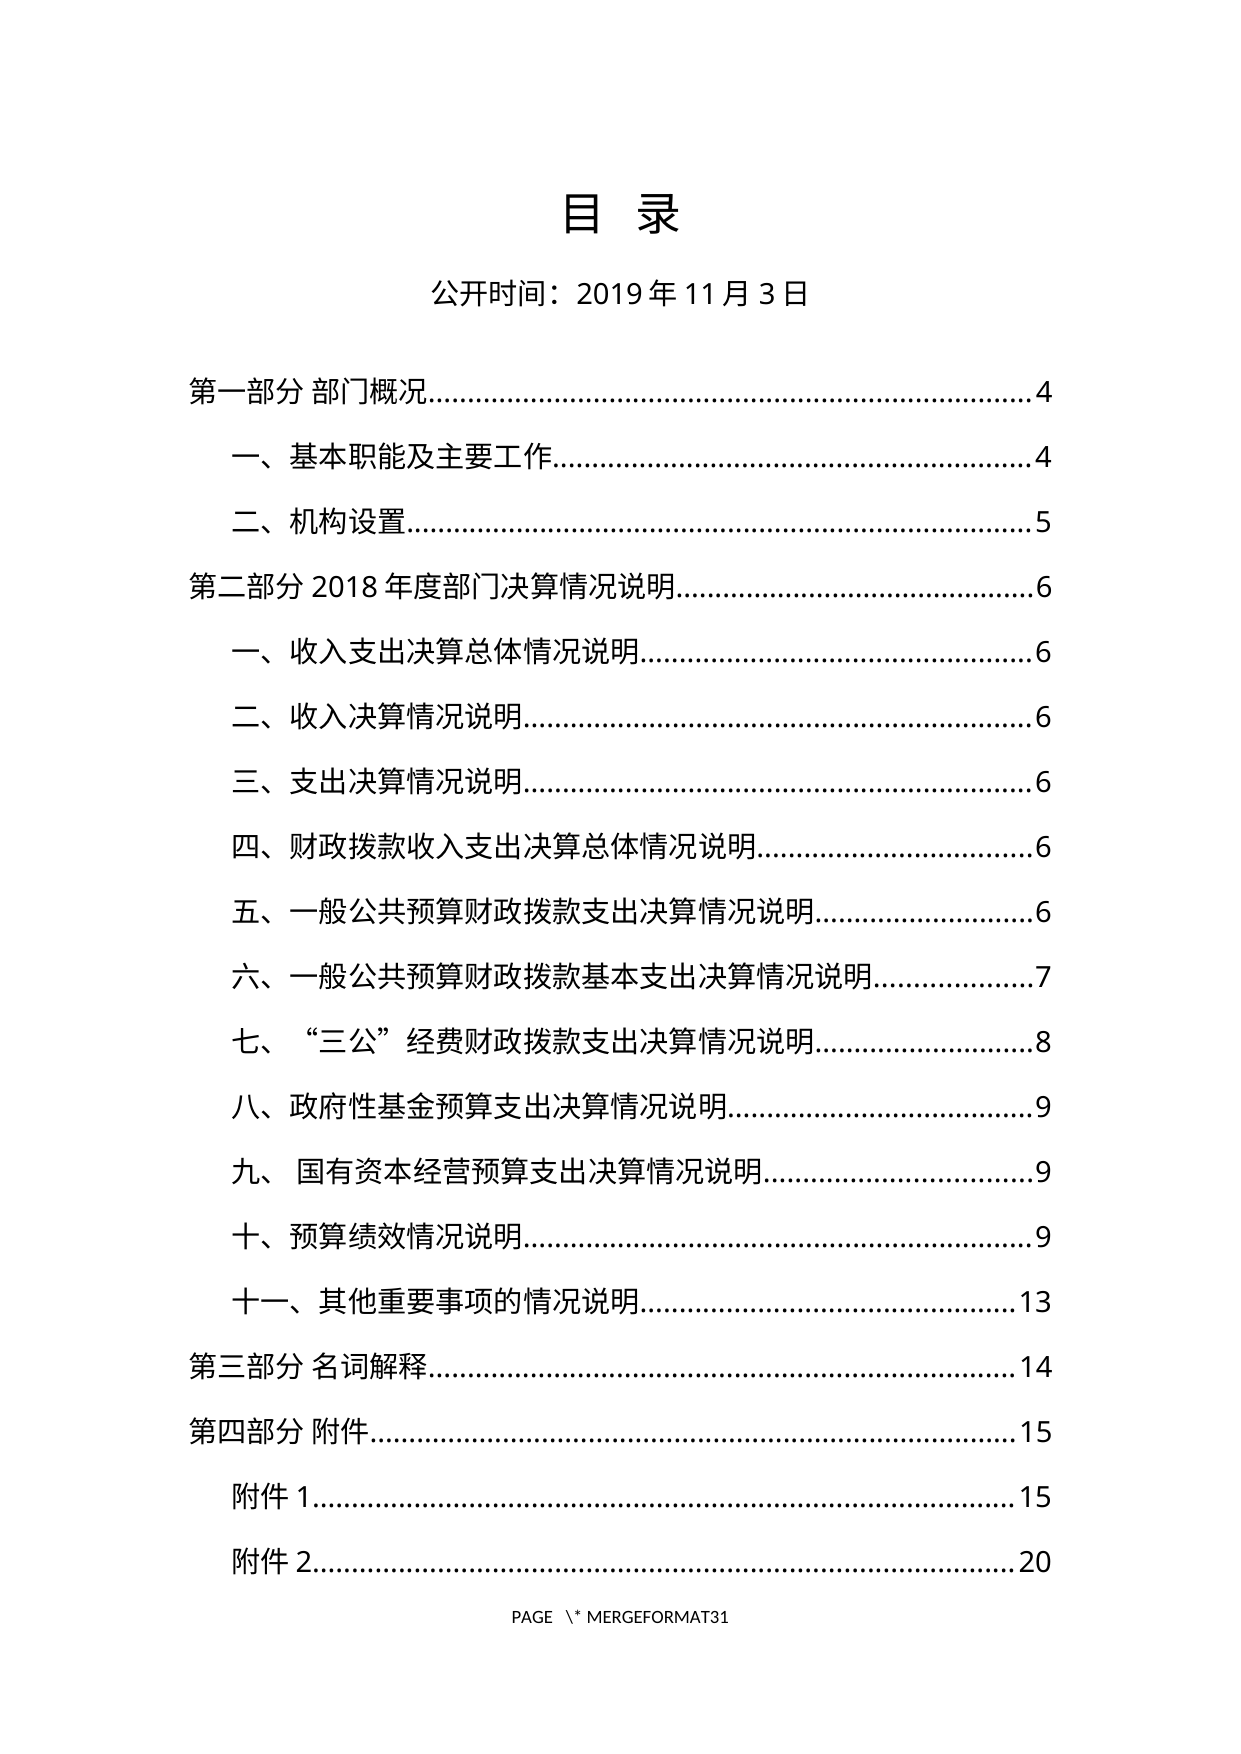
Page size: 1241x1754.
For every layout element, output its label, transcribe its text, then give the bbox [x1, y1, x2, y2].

text 四、财政拨款收入支出决算总体情况说明 6 [231, 812, 1053, 877]
text 二、收入决算情况说明 6 [231, 682, 1053, 747]
text 十、预算绩效情况说明 9 [231, 1202, 1053, 1267]
text 公开时间：2019年11月 3日 [187, 259, 1053, 324]
text 第四部分 附件 15 [187, 1397, 1053, 1462]
text 一、基本职能及主要工作 4 [231, 422, 1053, 487]
text 八、政府性基金预算支出决算情况说明 9 [231, 1072, 1053, 1137]
text 三、支出决算情况说明 6 [231, 747, 1053, 812]
text 二、机构设置 5 [231, 487, 1053, 552]
text 第一部分 部门概况 4 [187, 357, 1053, 422]
text 目 录 [187, 162, 1053, 259]
text 十一、其他重要事项的情况说明 13 [231, 1267, 1053, 1332]
text 五、一般公共预算财政拨款支出决算情况说明 6 [231, 877, 1053, 942]
text 六、一般公共预算财政拨款基本支出决算情况说明 7 [231, 942, 1053, 1007]
text 附件1 15 [231, 1462, 1053, 1527]
text 第三部分 名词解释 14 [187, 1332, 1053, 1397]
text 九、 国有资本经营预算支出决算情况说明 9 [231, 1137, 1053, 1202]
text 一、收入支出决算总体情况说明 6 [231, 617, 1053, 682]
text 第二部分 2018年度部门决算情况说明 6 [187, 552, 1053, 617]
text 七、“三公”经费财政拨款支出决算情况说明 8 [231, 1007, 1053, 1072]
text 附件2 20 [231, 1527, 1053, 1592]
